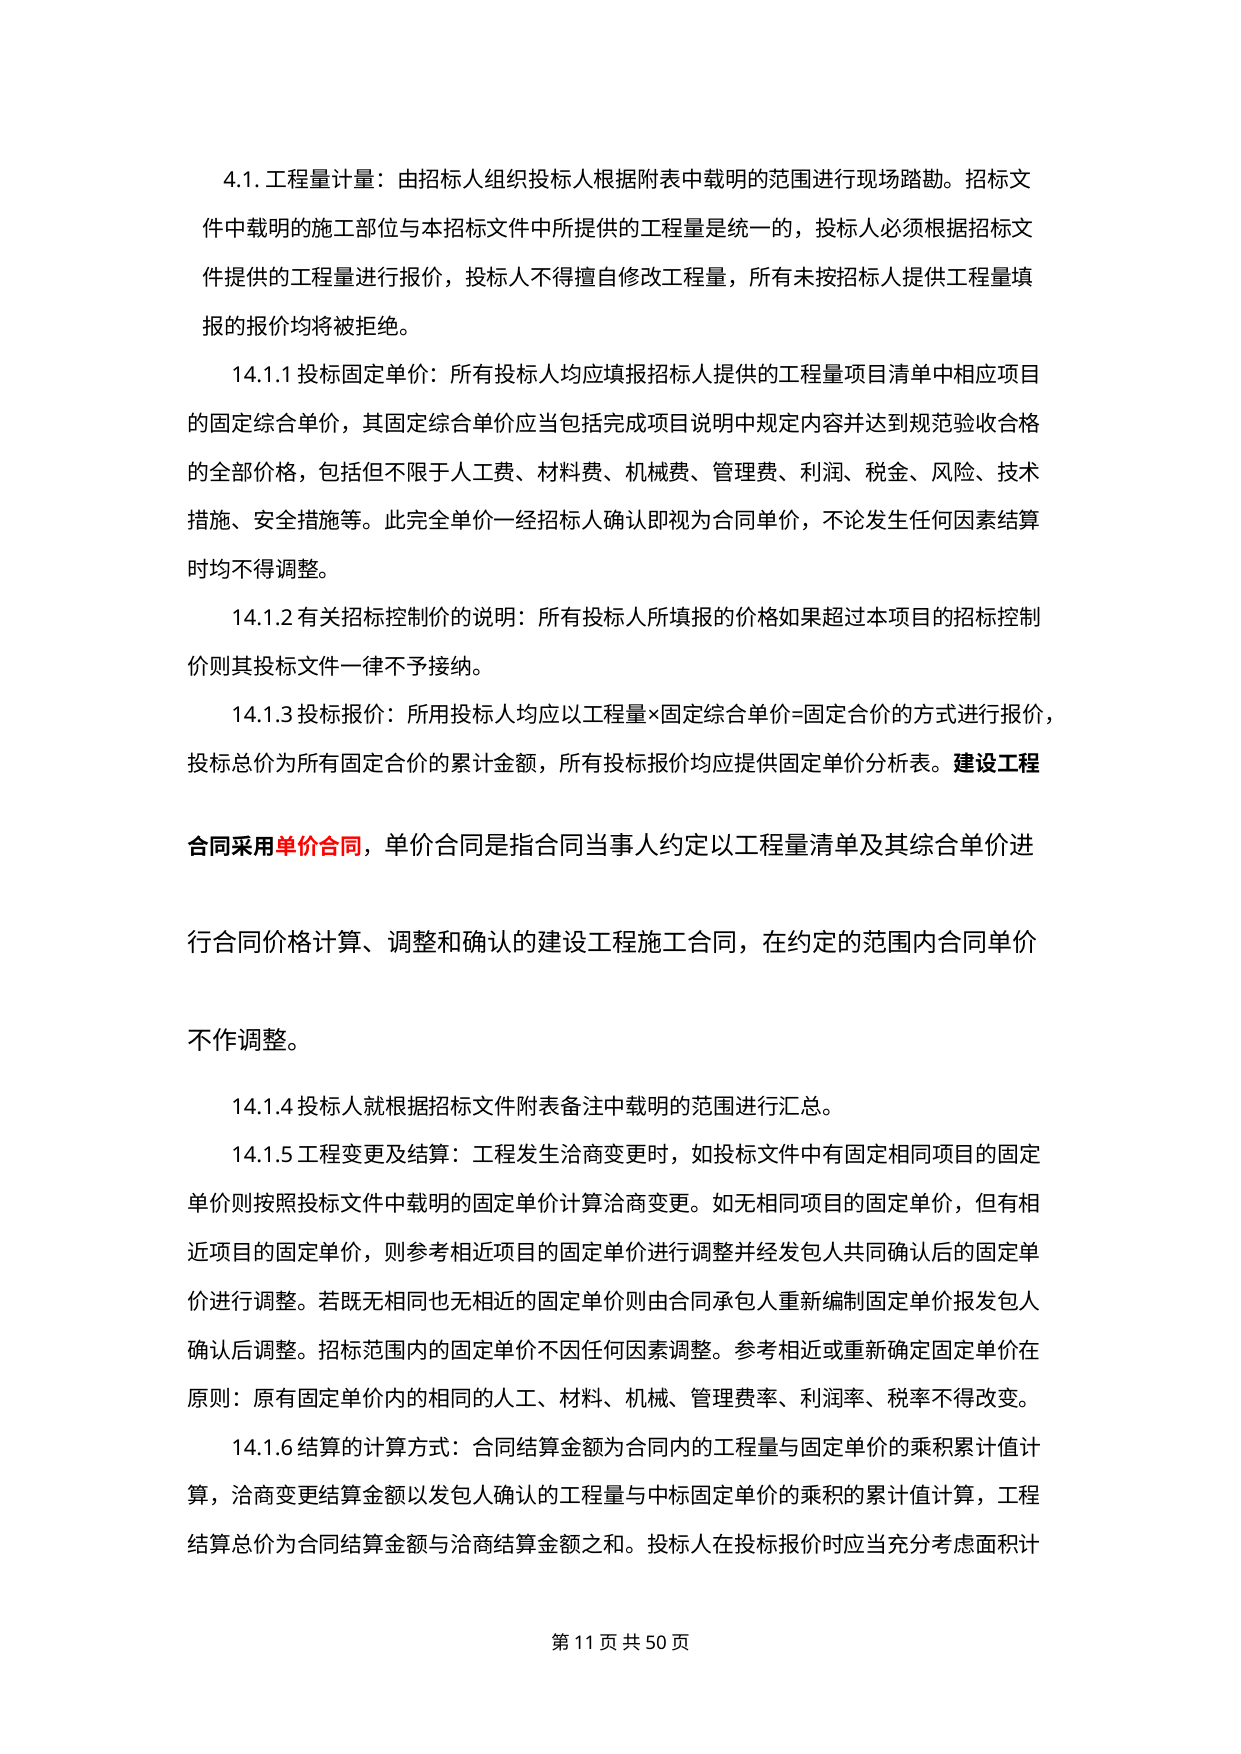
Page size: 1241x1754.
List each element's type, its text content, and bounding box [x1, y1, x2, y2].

subtitle 14.1.5工程变更及结算：工程发生洽商变更时，如投标文件中有固定相同项目的固定单价则按照投标文件中载明的固定单价计算洽商变更。如无相同项目的固定单价，但有相近项目的固定单价，则参考相近项目的固定单价进行调整并经发包人共同确认后的固定单价进行调整。若既无相同也无相近的固定单价则由合同承包人重新编制固定单价报发包人确认后调整。招标范围内的固定单价不因任何因素调整。参考相近或重新确定固定单价在原则：原有固定单价内的相同的人工、材料、机械、管理费率、利润率、税率不得改变。 [187, 1137, 1053, 1413]
subtitle 14.1.1投标固定单价：所有投标人均应填报招标人提供的工程量项目清单中相应项目的固定综合单价，其固定综合单价应当包括完成项目说明中规定内容并达到规范验收合格的全部价格，包括但不限于人工费、材料费、机械费、管理费、利润、税金、风险、技术措施、安全措施等。此完全单价一经招标人确认即视为合同单价，不论发生任何因素结算时均不得调整。 [187, 357, 1053, 584]
subtitle 14.1.2有关招标控制价的说明：所有投标人所填报的价格如果超过本项目的招标控制价则其投标文件一律不予接纳。 [187, 600, 1053, 681]
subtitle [187, 1429, 1053, 1559]
subtitle 14.1.3投标报价：所用投标人均应以工程量×固定综合单价=固定合价的方式进行报价，投标总价为所有固定合价的累计金额，所有投标报价均应提供固定单价分析表。建设工程合同采用单价合同，单价合同是指合同当事人约定以工程量清单及其综合单价进行合同价格计算、调整和确认的建设工程施工合同，在约定的范围内合同单价不作调整。 [187, 697, 1053, 1071]
subtitle 14.1.4投标人就根据招标文件附表备注中载明的范围进行汇总。 [187, 1089, 1053, 1121]
subtitle 工程量计量：由招标人组织投标人根据附表中载明的范围进行现场踏勘。招标文件中载明的施工部位与本招标文件中所提供的工程量是统一的，投标人必须根据招标文件提供的工程量进行报价，投标人不得擅自修改工程量，所有未按招标人提供工程量填报的报价均将被拒绝。 [202, 162, 1053, 341]
